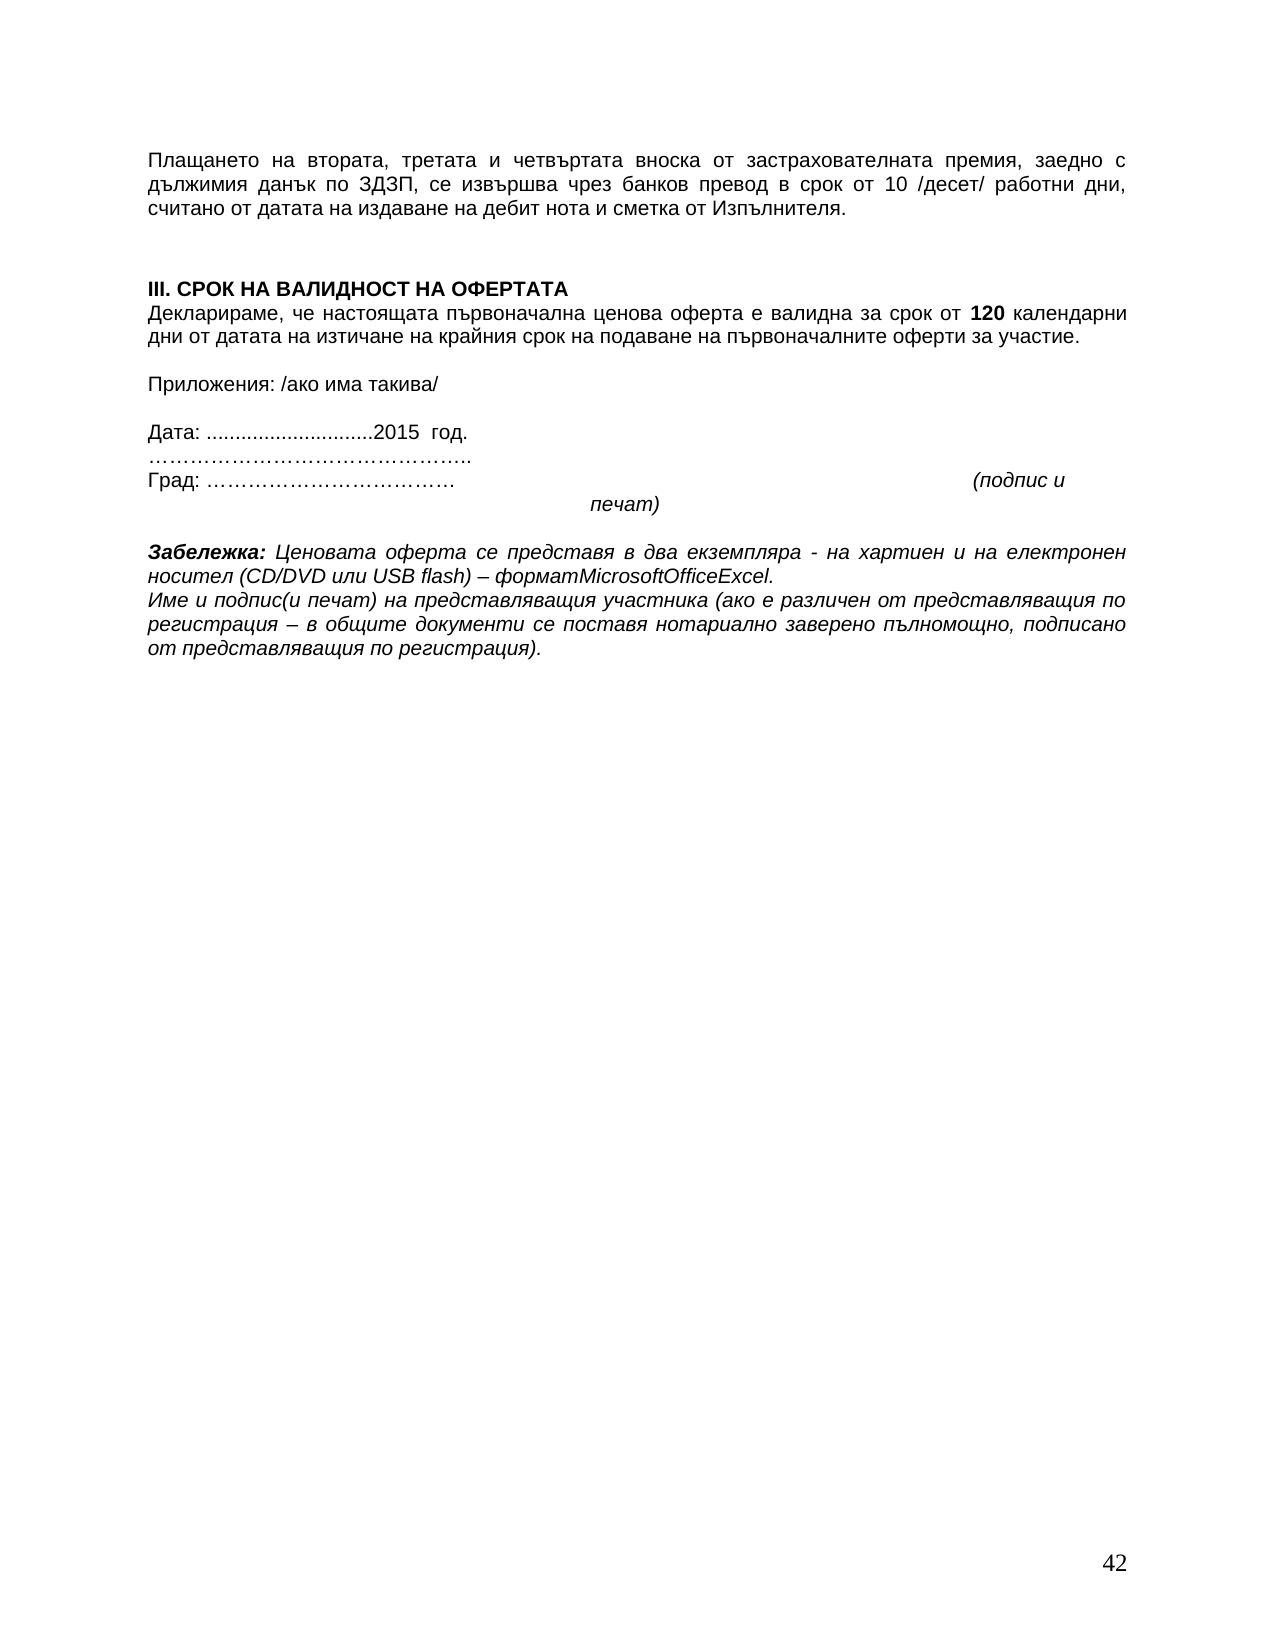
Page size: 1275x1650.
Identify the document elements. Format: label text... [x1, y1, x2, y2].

text Приложения: /ако има такива/ [148, 372, 1127, 396]
text Име и подпис(и печат) на представляващия участника (ако е различен от представляващия по регистрация – в общите документи се поставя нотариално заверено пълномощно, подписано от представляващия по регистрация). [148, 588, 1127, 660]
text III. СРОК НА ВАЛИДНОСТ НА ОФЕРТАТА [148, 276, 1127, 300]
text Дата: .............................2015 год. ……………………………………….. [148, 420, 1127, 468]
text Плащането на втората, третата и четвъртата вноска от застрахователната премия, заедно с дължимия данък по ЗДЗП, се извършва чрез банков превод в срок от 10 /десет/ работни дни, считано от датата на издаване на дебит нота и сметка от Изпълнителя. [148, 148, 1127, 219]
text Забележка: Ценовата оферта се представя в два екземпляра - на хартиен и на електронен носител (CD/DVD или USB flash) – форматMicrosoftOfficeExcel. [148, 540, 1127, 588]
text Град: ……………………………… (подпис и печат) [148, 468, 1127, 516]
text Декларираме, че настоящата първоначална ценова оферта е валидна за срок от 120 календарни дни от датата на изтичане на крайния срок на подаване на първоначалните оферти за участие. [148, 300, 1127, 348]
